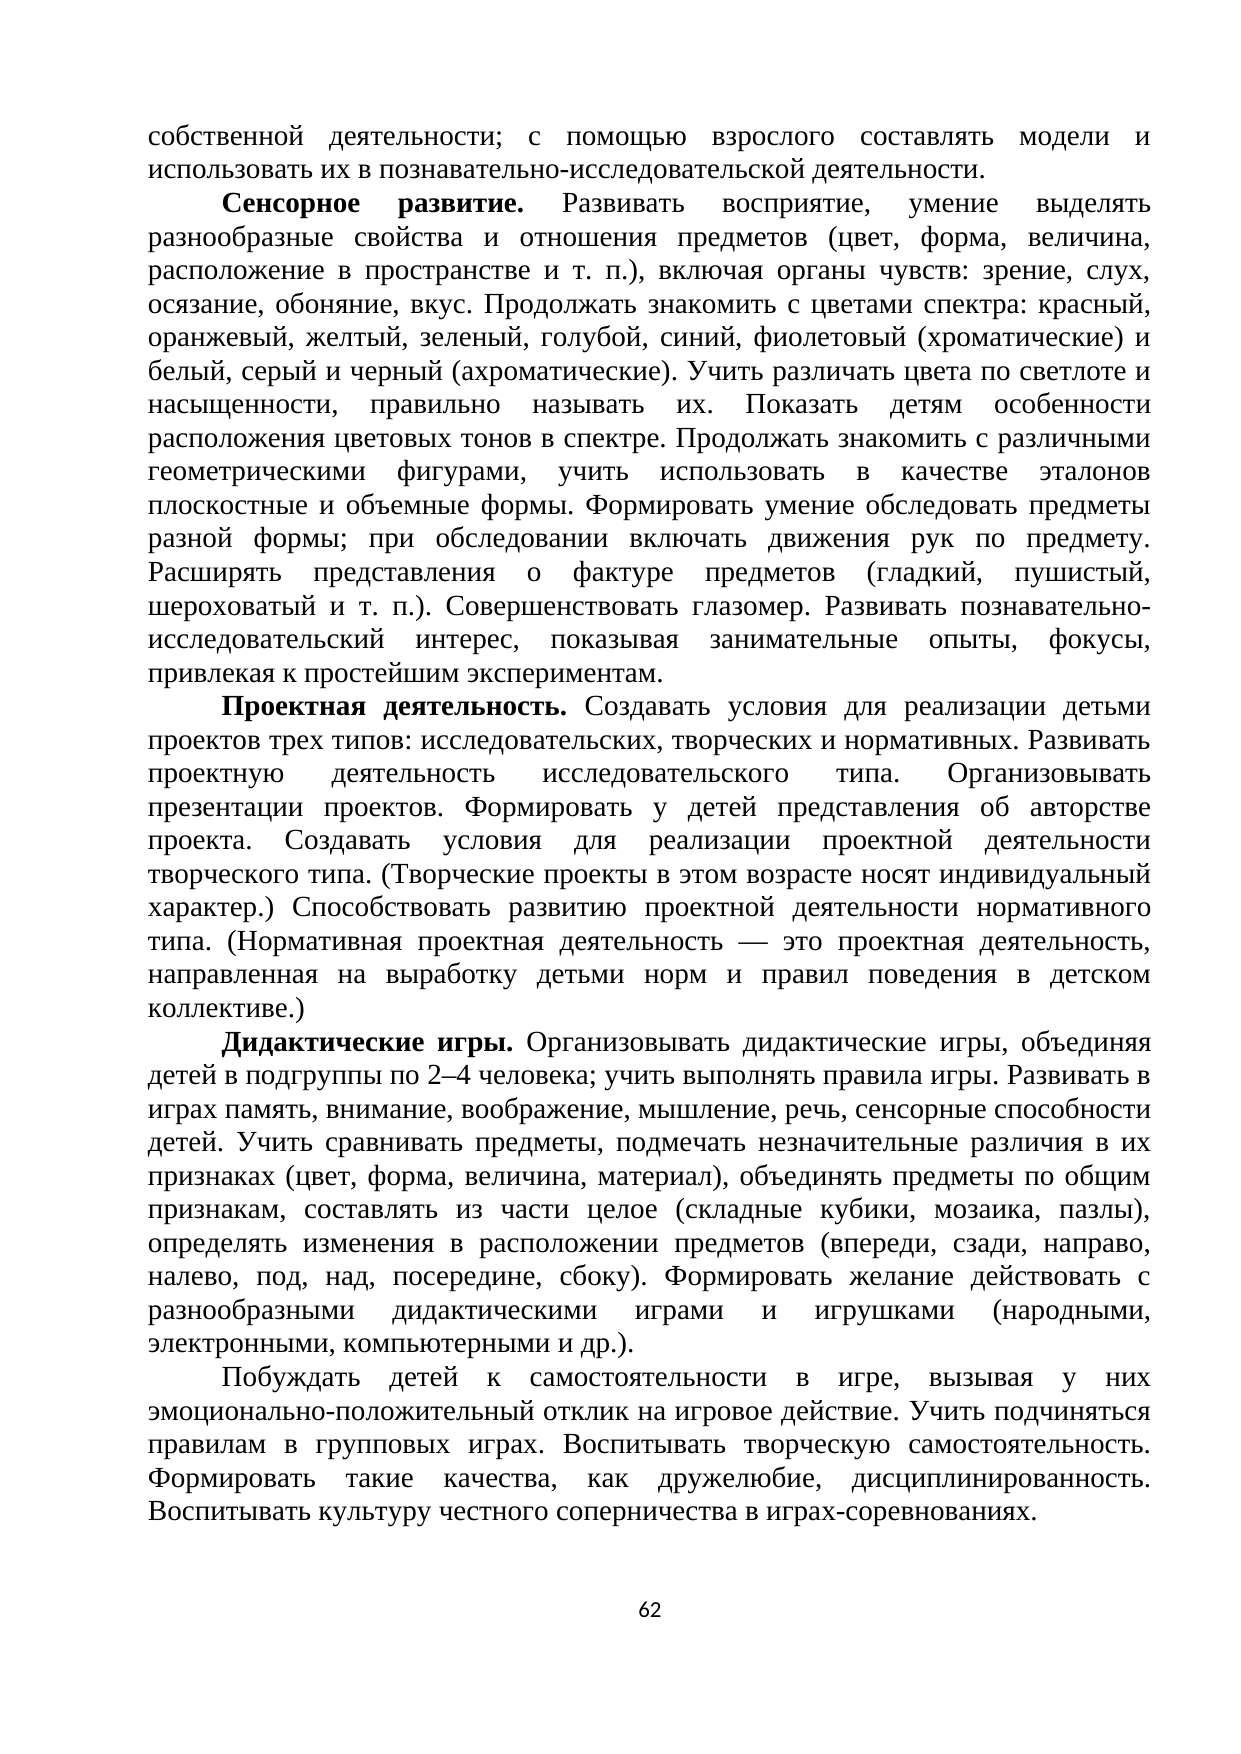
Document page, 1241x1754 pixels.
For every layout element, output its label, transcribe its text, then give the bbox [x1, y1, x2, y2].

text Дидактические игры. Организовывать дидактические игры, объединяя детей в подгруппы по 2–4 человека; учить выполнять правила игры. Развивать в играх память, внимание, воображение, мышление, речь, сенсорные способности детей. Учить сравнивать предметы, подмечать незначительные различия в их признаках (цвет, форма, величина, материал), объединять предметы по общим признакам, составлять из части целое (складные кубики, мозаика, пазлы), определять изменения в расположении предметов (впереди, сзади, направо, налево, под, над, посередине, сбоку). Формировать желание действовать с разнообразными дидактическими играми и игрушками (народными, электронными, компьютерными и др.). [148, 1024, 1152, 1359]
text Сенсорное развитие. Развивать восприятие, умение выделять разнообразные свойства и отношения предметов (цвет, форма, величина, расположение в пространстве и т. п.), включая органы чувств: зрение, слух, осязание, обоняние, вкус. Продолжать знакомить с цветами спектра: красный, оранжевый, желтый, зеленый, голубой, синий, фиолетовый (хроматические) и белый, серый и черный (ахроматические). Учить различать цвета по светлоте и насыщенности, правильно называть их. Показать детям особенности расположения цветовых тонов в спектре. Продолжать знакомить с различными геометрическими фигурами, учить использовать в качестве эталонов плоскостные и объемные формы. Формировать умение обследовать предметы разной формы; при обследовании включать движения рук по предмету. Расширять представления о фактуре предметов (гладкий, пушистый, шероховатый и т. п.). Совершенствовать глазомер. Развивать познавательно-исследовательский интерес, показывая занимательные опыты, фокусы, привлекая к простейшим экспериментам. [148, 185, 1152, 688]
text Побуждать детей к самостоятельности в игре, вызывая у них эмоционально-положительный отклик на игровое действие. Учить подчиняться правилам в групповых играх. Воспитывать творческую самостоятельность. Формировать такие качества, как дружелюбие, дисциплинированность. Воспитывать культуру честного соперничества в играх-соревнованиях. [148, 1359, 1152, 1527]
text Проектная деятельность. Создавать условия для реализации детьми проектов трех типов: исследовательских, творческих и нормативных. Развивать проектную деятельность исследовательского типа. Организовывать презентации проектов. Формировать у детей представления об авторстве проекта. Создавать условия для реализации проектной деятельности творческого типа. (Творческие проекты в этом возрасте носят индивидуальный характер.) Способствовать развитию проектной деятельности нормативного типа. (Нормативная проектная деятельность — это проектная деятельность, направленная на выработку детьми норм и правил поведения в детском коллективе.) [148, 688, 1152, 1024]
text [148, 118, 1152, 185]
